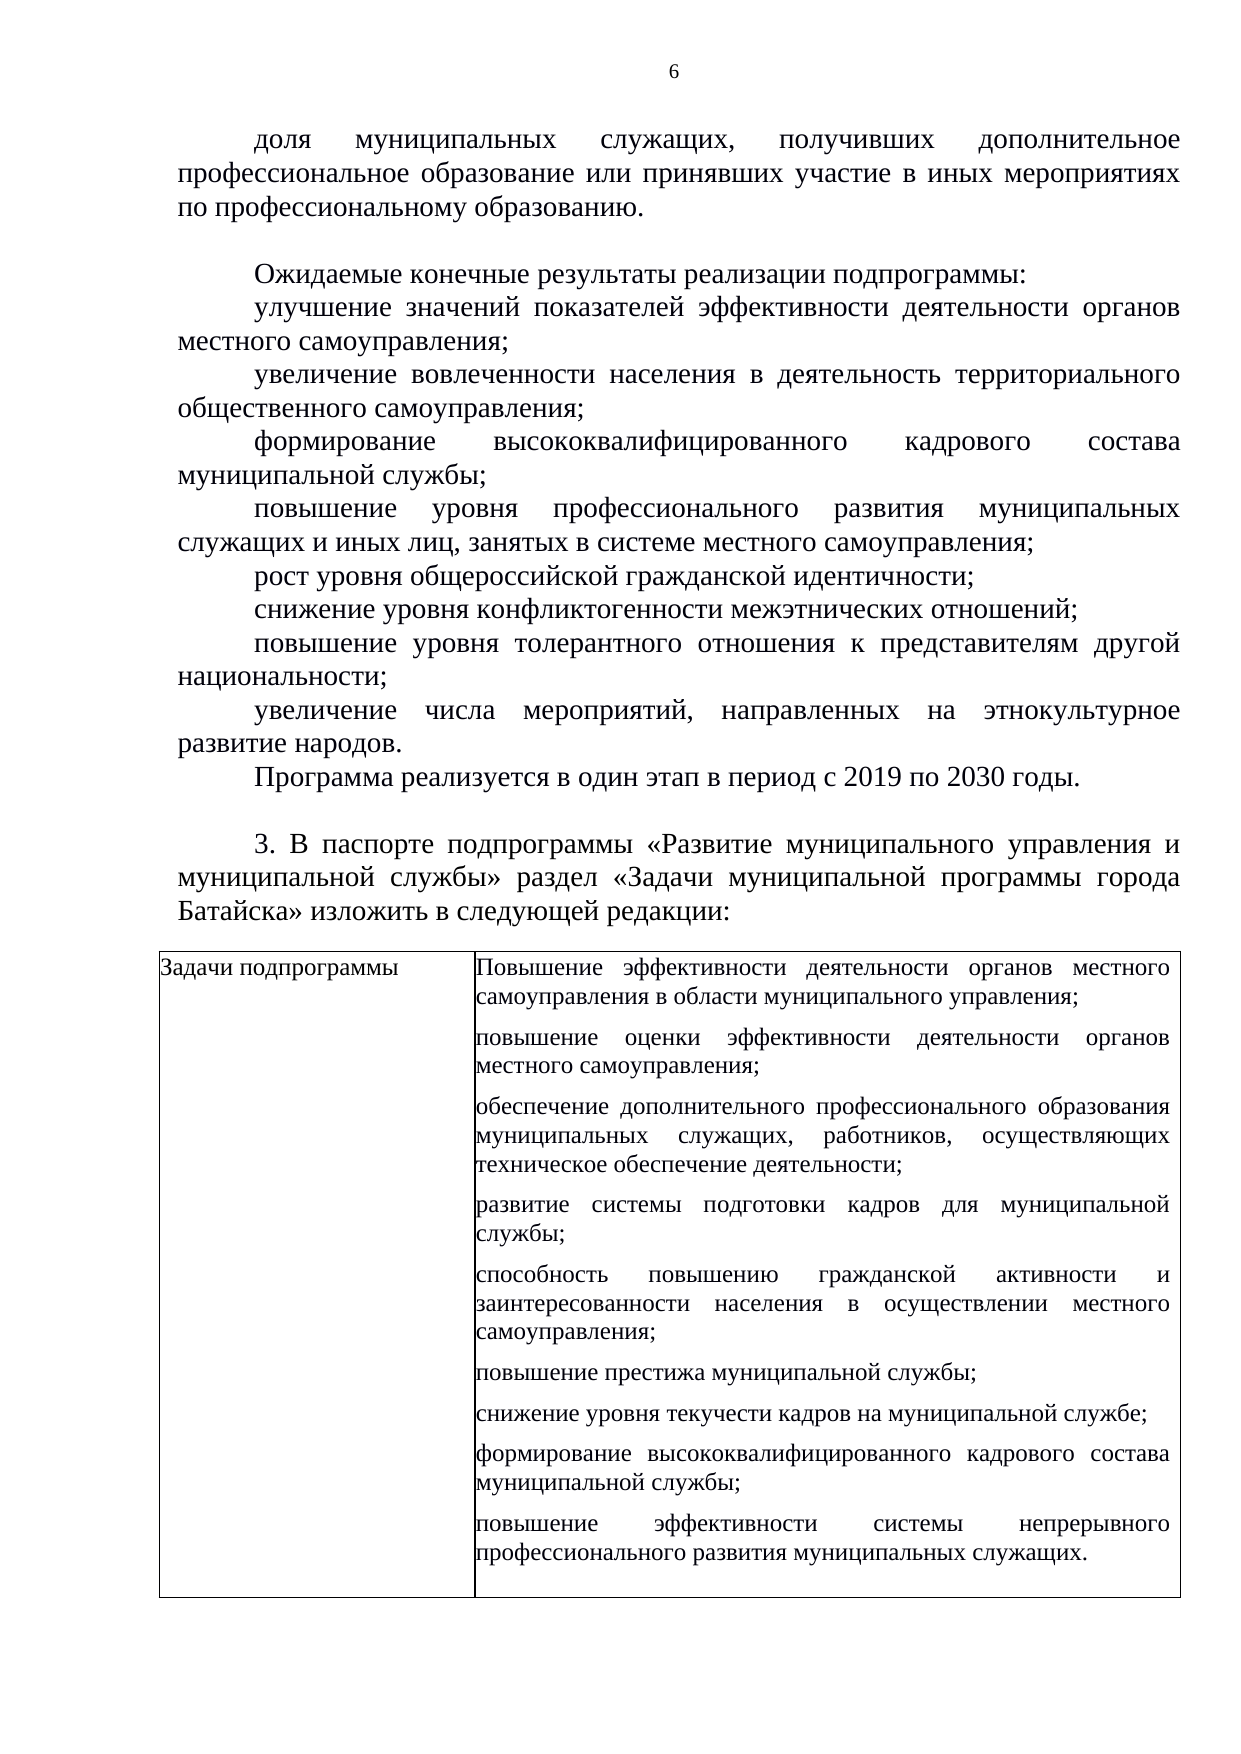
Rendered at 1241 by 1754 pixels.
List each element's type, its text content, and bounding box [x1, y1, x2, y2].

text повышение уровня толерантного отношения к представителям другой национальности; [177, 625, 1181, 692]
table_header Повышение эффективности деятельности органов местного самоуправления в области муниципального управления; повышение оценки эффективности деятельности органов местного самоуправления; обеспечение дополнительного профессионального образования муниципальных служащих, работников, осуществляющих техническое обеспечение деятельности; развитие системы подготовки кадров для муниципальной службы; способность повышению гражданской активности и заинтересованности населения в осуществлении местного самоуправления; повышение престижа муниципальной службы; снижение уровня текучести кадров на муниципальной службе; формирование высококвалифицированного кадрового состава муниципальной службы; повышение эффективности системы непрерывного профессионального развития муниципальных служащих. [476, 952, 1180, 1597]
text Программа реализуется в один этап в период с 2019 по 2030 годы. [177, 759, 1181, 792]
text Ожидаемые конечные результаты реализации подпрограммы: [177, 256, 1181, 289]
text доля муниципальных служащих, получивших дополнительное профессиональное образование или принявших участие в иных мероприятиях по профессиональному образованию. [177, 122, 1181, 222]
text 3. В паспорте подпрограммы «Развитие муниципального управления и муниципальной службы» раздел «Задачи муниципальной программы города Батайска» изложить в следующей редакции: [177, 826, 1181, 927]
text улучшение значений показателей эффективности деятельности органов местного самоуправления; [177, 289, 1181, 356]
text повышение уровня профессионального развития муниципальных служащих и иных лиц, занятых в системе местного самоуправления; [177, 491, 1181, 558]
text увеличение числа мероприятий, направленных на этнокультурное развитие народов. [177, 692, 1181, 759]
text формирование высококвалифицированного кадрового состава муниципальной службы; [177, 423, 1181, 491]
text снижение уровня конфликтогенности межэтнических отношений; [177, 591, 1181, 625]
text увеличение вовлеченности населения в деятельность территориального общественного самоуправления; [177, 356, 1181, 423]
table_header Задачи подпрограммы [160, 952, 474, 1597]
text рост уровня общероссийской гражданской идентичности; [177, 558, 1181, 591]
